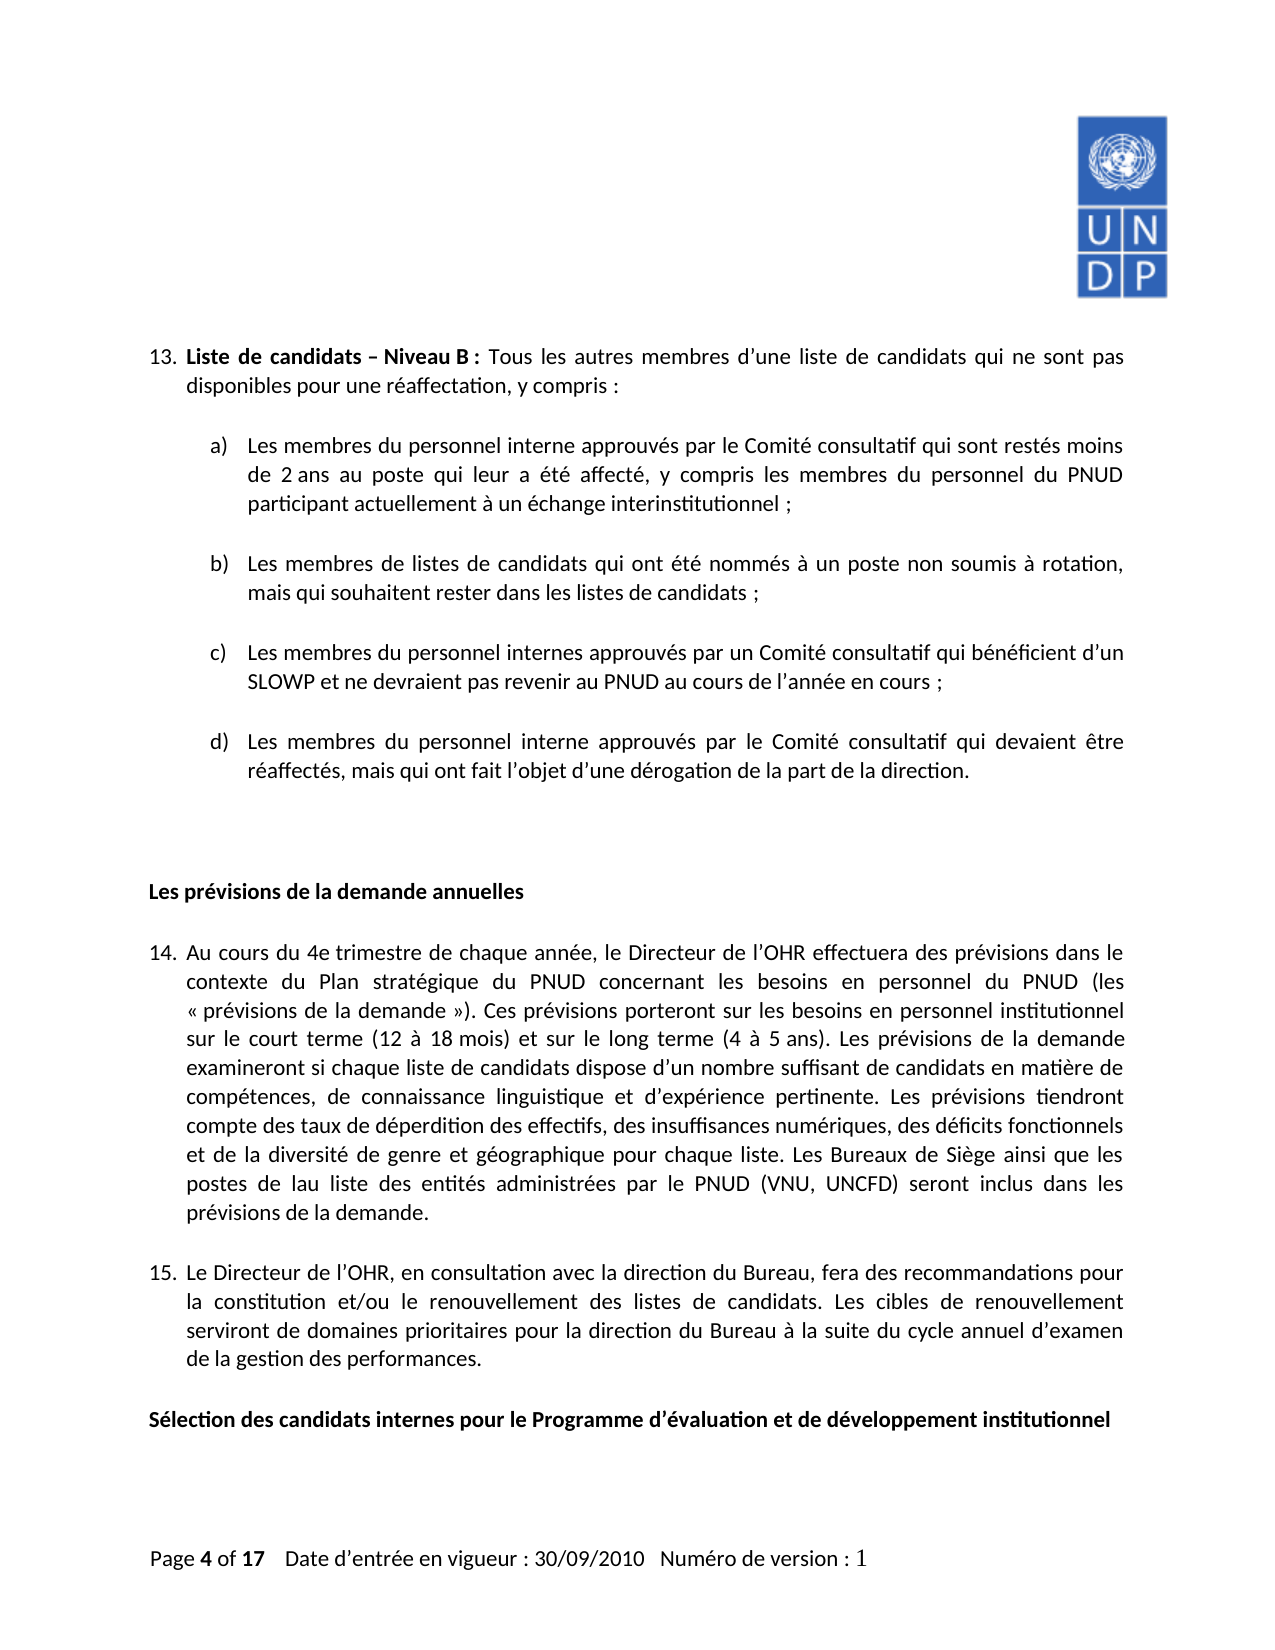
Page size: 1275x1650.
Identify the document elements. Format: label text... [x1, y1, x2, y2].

list Au cours du 4e trimestre de chaque année, le Directeur de l’OHR effectuera des prévisions dans le contexte du Plan stratégique du PNUD concernant les besoins en personnel du PNUD (les « prévisions de la demande »). Ces prévisions porteront sur les besoins en personnel institutionnel sur le court terme (12 à 18 mois) et sur le long terme (4 à 5 ans). Les prévisions de la demande examineront si chaque liste de candidats dispose d’un nombre suffisant de candidats en matière de compétences, de connaissance linguistique et d’expérience pertinente. Les prévisions tiendront compte des taux de déperdition des effectifs, des insuffisances numériques, des déficits fonctionnels et de la diversité de genre et géographique pour chaque liste. Les Bureaux de Siège ainsi que les postes de lau liste des entités administrées par le PNUD (VNU, UNCFD) seront inclus dans les prévisions de la demande. [148, 938, 1126, 1226]
list Les membres du personnel internes approuvés par un Comité consultatif qui bénéficient d’un SLOWP et ne devraient pas revenir au PNUD au cours de l’année en cours ; [210, 638, 1126, 695]
list Liste de candidats – Niveau B : Tous les autres membres d’une liste de candidats qui ne sont pas disponibles pour une réaffectation, y compris : [148, 342, 1126, 399]
list Le Directeur de l’OHR, en consultation avec la direction du Bureau, fera des recommandations pour la constitution et/ou le renouvellement des listes de candidats. Les cibles de renouvellement serviront de domaines prioritaires pour la direction du Bureau à la suite du cycle annuel d’examen de la gestion des performances. [148, 1258, 1126, 1373]
subtitle Les prévisions de la demande annuelles [148, 877, 1125, 905]
picture [1035, 75, 1211, 342]
subtitle Sélection des candidats internes pour le Programme d’évaluation et de développement institutionnel [148, 1405, 1125, 1433]
list Les membres du personnel interne approuvés par le Comité consultatif qui sont restés moins de 2 ans au poste qui leur a été affecté, y compris les membres du personnel du PNUD participant actuellement à un échange interinstitutionnel ; [210, 431, 1126, 517]
list Les membres de listes de candidats qui ont été nommés à un poste non soumis à rotation, mais qui souhaitent rester dans les listes de candidats ; [210, 549, 1126, 606]
list Les membres du personnel interne approuvés par le Comité consultatif qui devaient être réaffectés, mais qui ont fait l’objet d’une dérogation de la part de la direction. [210, 727, 1126, 784]
